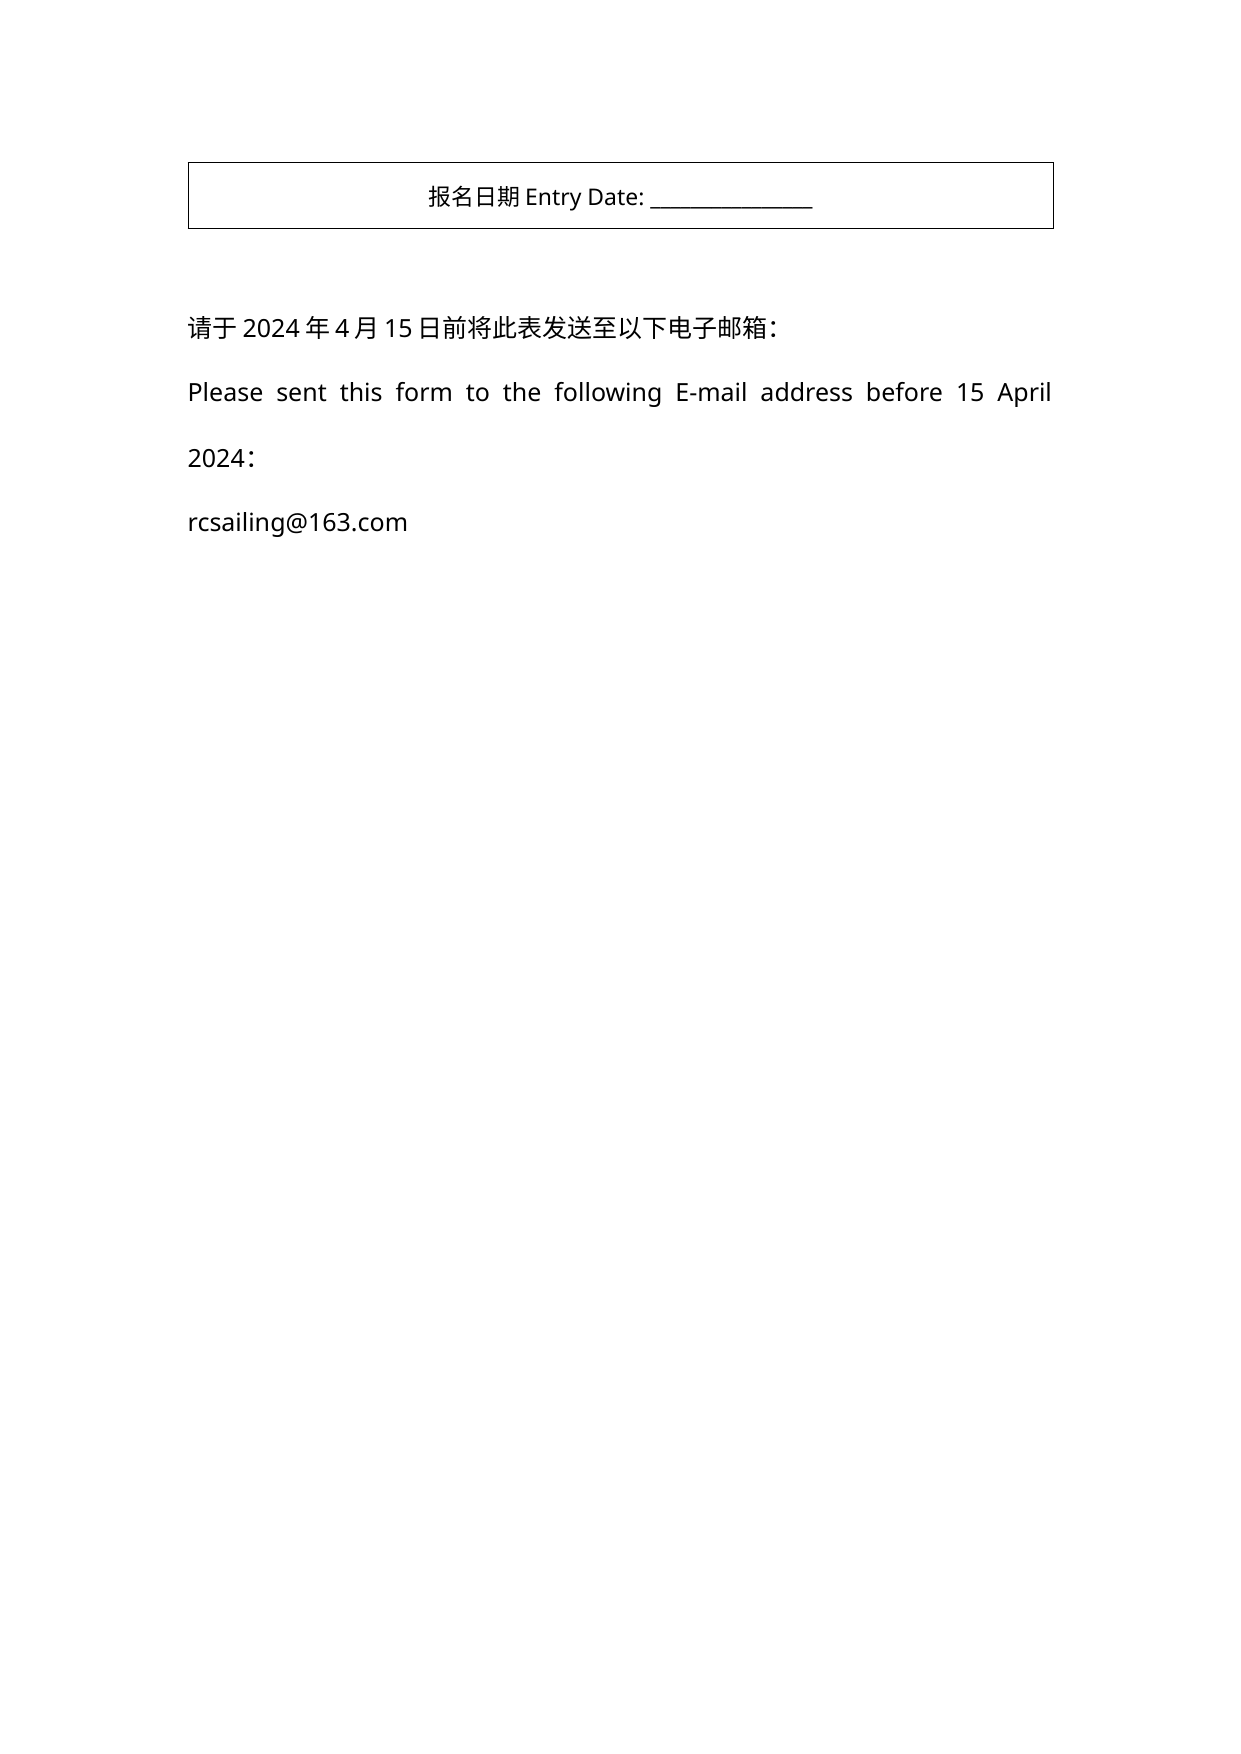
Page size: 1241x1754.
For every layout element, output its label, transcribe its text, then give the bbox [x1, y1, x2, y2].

text rcsailing@163.com [187, 489, 1053, 554]
text 请于2024年4月15日前将此表发送至以下电子邮箱： [187, 294, 1053, 359]
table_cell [189, 163, 1053, 228]
text Please sent this form to the following E-mail address before 15 April 2024： [187, 359, 1053, 489]
